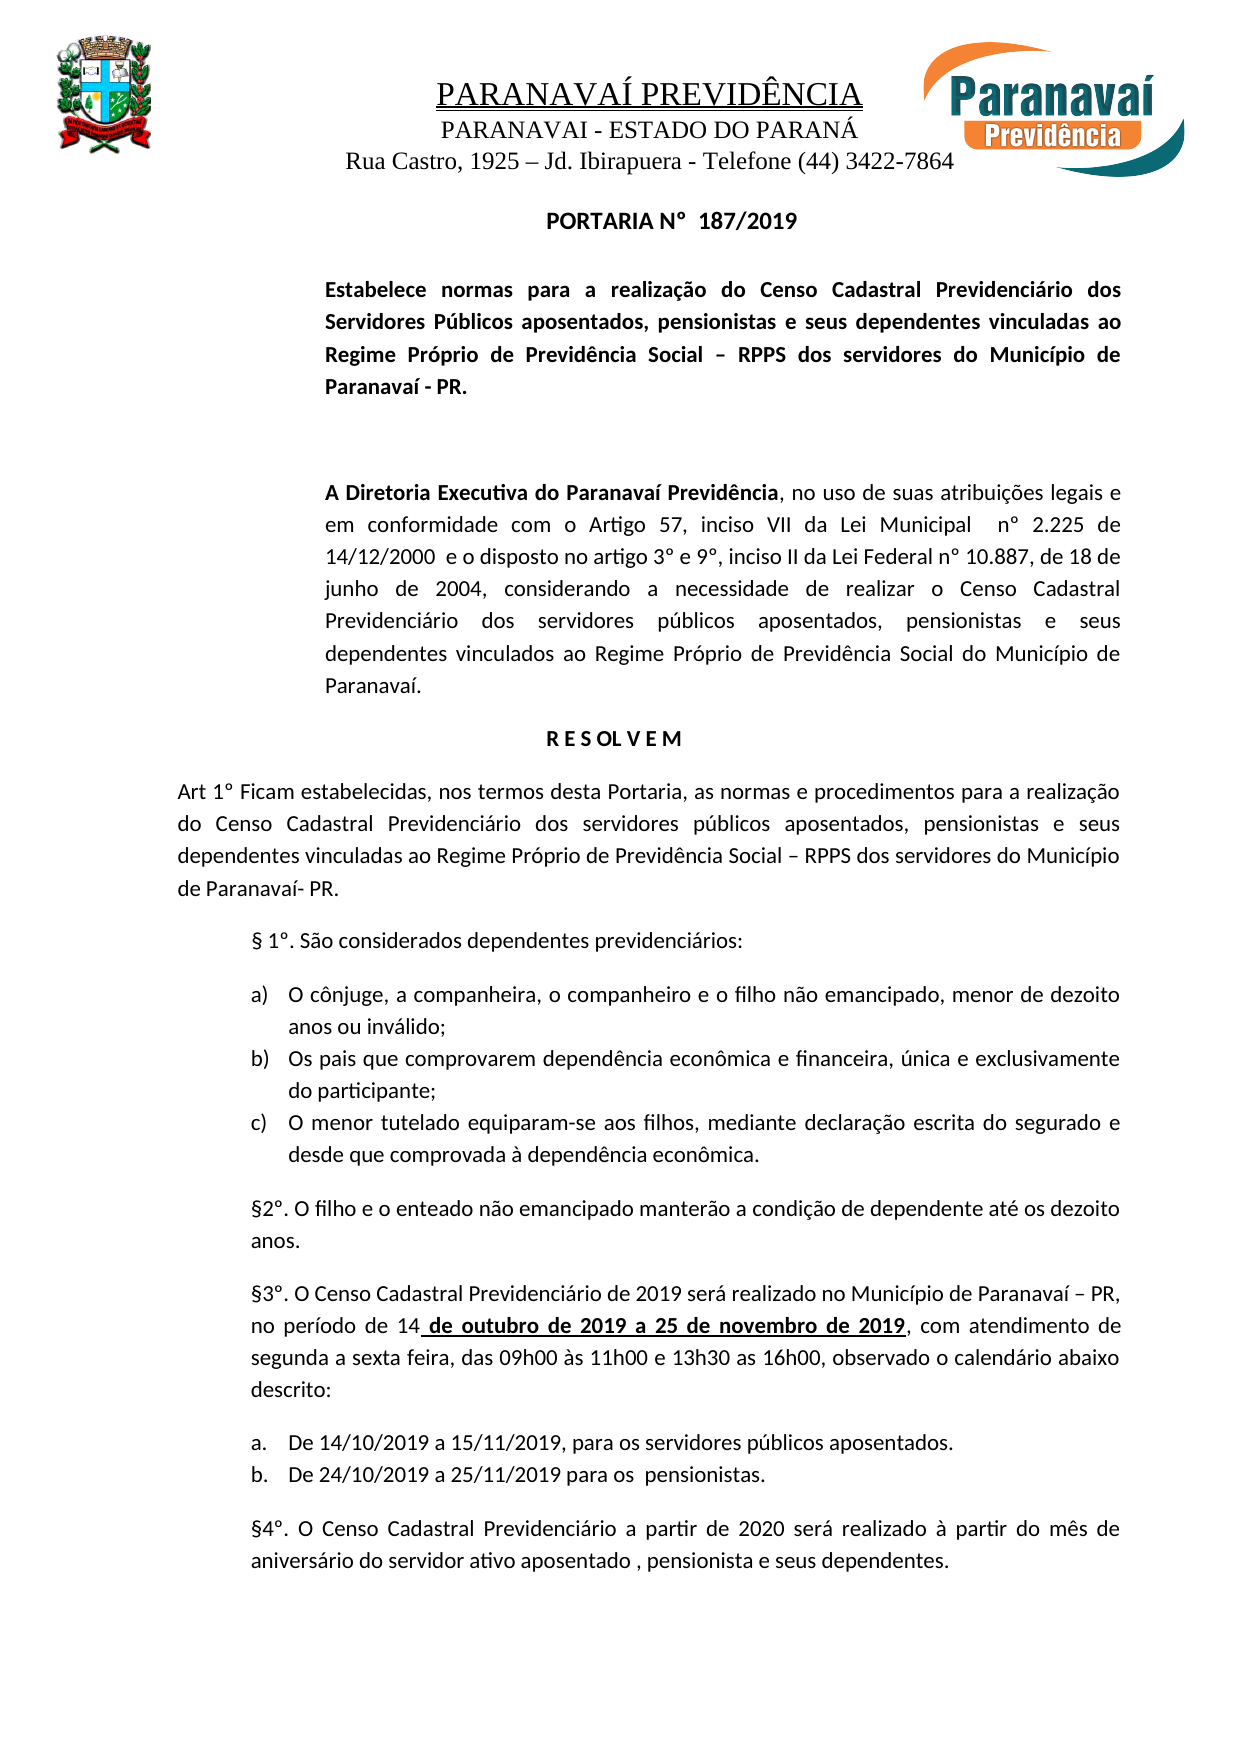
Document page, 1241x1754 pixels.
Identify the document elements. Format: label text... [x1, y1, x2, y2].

list O cônjuge, a companheira, o companheiro e o filho não emancipado, menor de dezoito anos ou inválido; [251, 980, 1122, 1040]
list De 14/10/2019 a 15/11/2019, para os servidores públicos aposentados. [251, 1428, 1122, 1456]
text §3º. O Censo Cadastral Previdenciário de 2019 será realizado no Município de Paranavaí – PR, no período de 14 de outubro de 2019 a 25 de novembro de 2019, com atendimento de segunda a sexta feira, das 09h00 às 11h00 e 13h30 as 16h00, observado o calendário abaixo descrito: [251, 1279, 1122, 1403]
text Art 1º Ficam estabelecidas, nos termos desta Portaria, as normas e procedimentos para a realização do Censo Cadastral Previdenciário dos servidores públicos aposentados, pensionistas e seus dependentes vinculadas ao Regime Próprio de Previdência Social – RPPS dos servidores do Município de Paranavaí- PR. [177, 777, 1122, 902]
text §2º. O filho e o enteado não emancipado manterão a condição de dependente até os dezoito anos. [251, 1194, 1122, 1254]
list Os pais que comprovarem dependência econômica e financeira, única e exclusivamente do participante; [251, 1044, 1122, 1104]
list De 24/10/2019 a 25/11/2019 para os pensionistas. [251, 1461, 1122, 1489]
text R E S OL V E M [546, 724, 1122, 752]
text Estabelece normas para a realização do Censo Cadastral Previdenciário dos Servidores Públicos aposentados, pensionistas e seus dependentes vinculadas ao Regime Próprio de Previdência Social – RPPS dos servidores do Município de Paranavaí - PR. [325, 275, 1122, 400]
text § 1º. São considerados dependentes previdenciários: [177, 927, 1122, 955]
text PORTARIA Nº 187/2019 [546, 205, 1122, 236]
list O menor tutelado equiparam-se aos filhos, mediante declaração escrita do segurado e desde que comprovada à dependência econômica. [251, 1108, 1122, 1169]
picture [48, 30, 151, 156]
list A Diretoria Executiva do Paranavaí Previdência, no uso de suas atribuições legais e em conformidade com o Artigo 57, inciso VII da Lei Municipal nº 2.225 de 14/12/2000 e o disposto no artigo 3º e 9º, inciso II da Lei Federal nº 10.887, de 18 de junho de 2004, considerando a necessidade de realizar o Censo Cadastral Previdenciário dos servidores públicos aposentados, pensionistas e seus dependentes vinculados ao Regime Próprio de Previdência Social do Município de Paranavaí. [325, 478, 1122, 699]
text §4º. O Censo Cadastral Previdenciário a partir de 2020 será realizado à partir do mês de aniversário do servidor ativo aposentado , pensionista e seus dependentes. [251, 1514, 1122, 1574]
